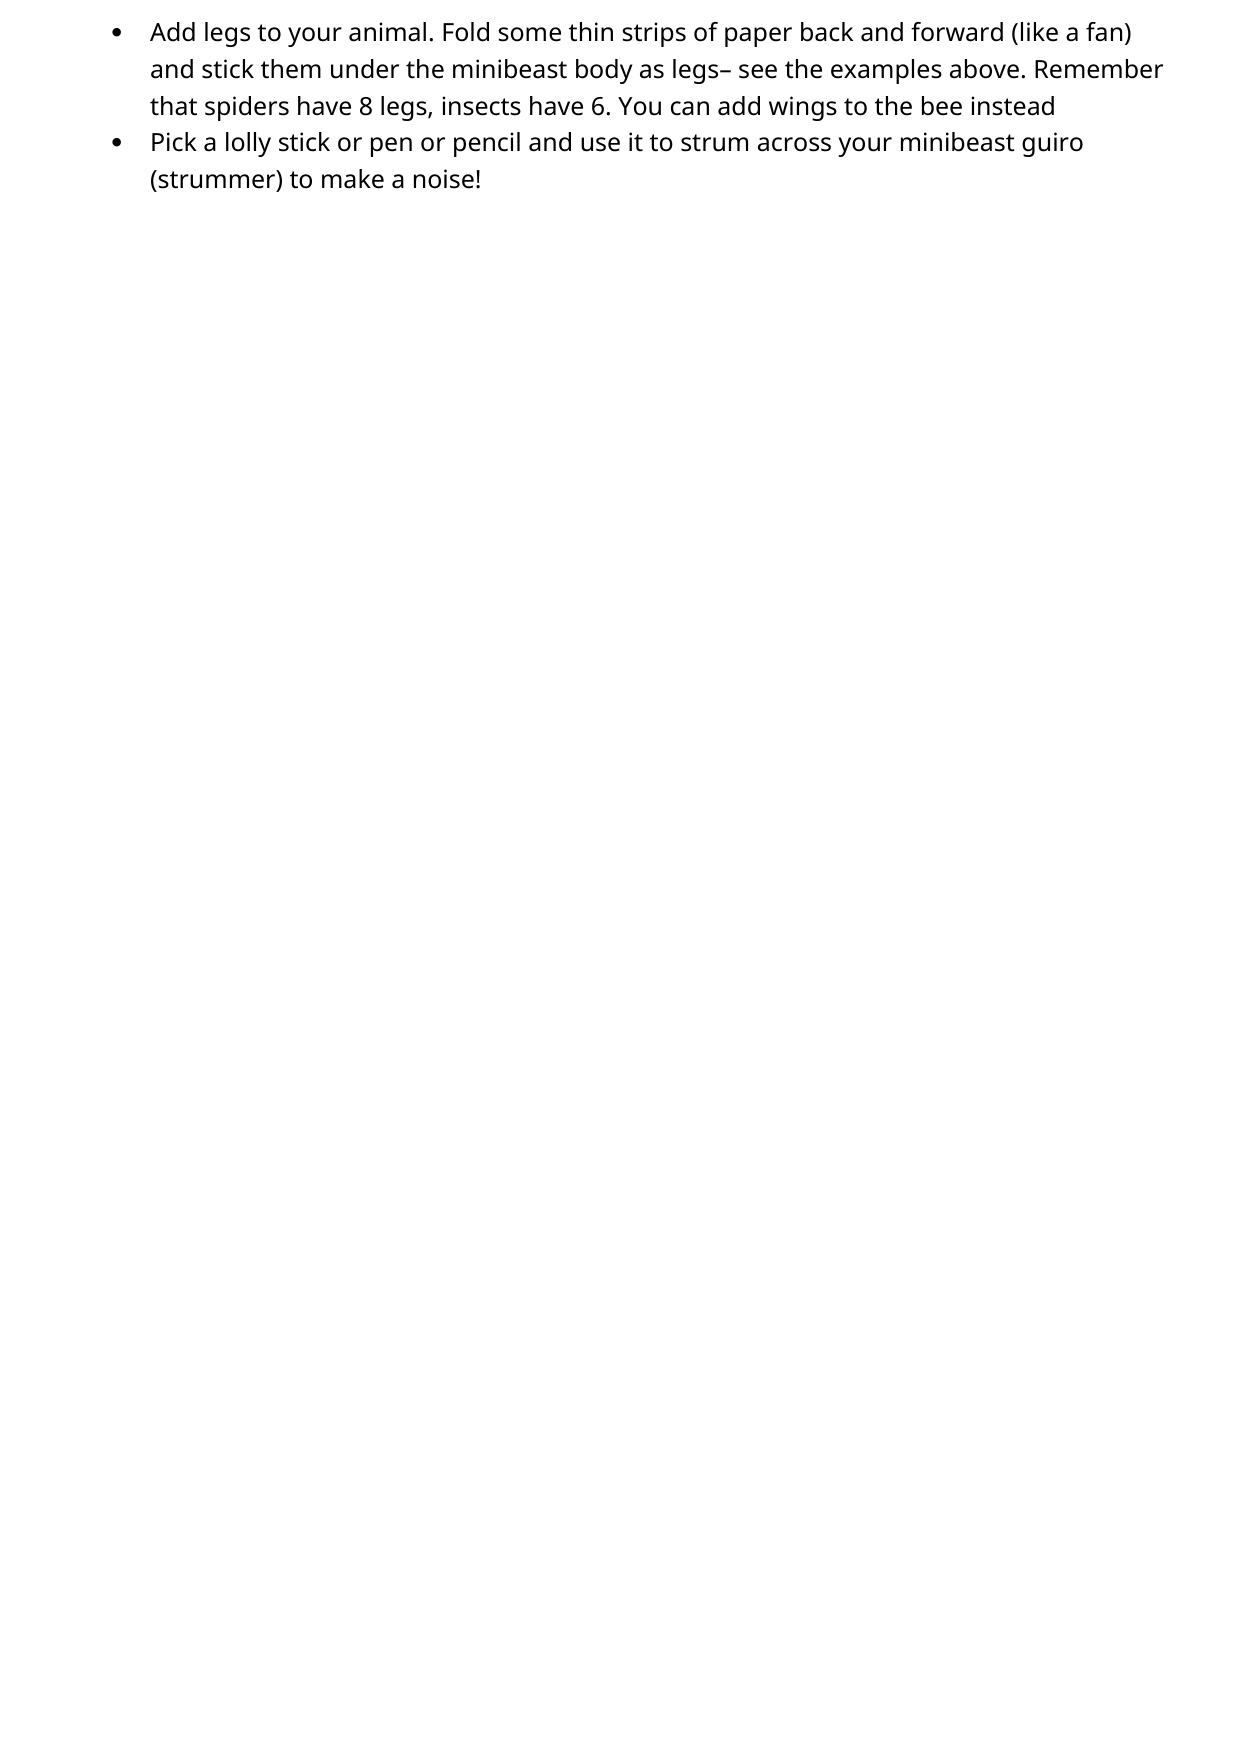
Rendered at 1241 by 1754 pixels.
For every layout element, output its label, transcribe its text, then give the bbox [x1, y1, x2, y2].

list Pick a lolly stick or pen or pencil and use it to strum across your minibeast guiro (strummer) to make a noise! [112, 125, 1165, 196]
list Add legs to your animal. Fold some thin strips of paper back and forward (like a fan) and stick them under the minibeast body as legs– see the examples above. Remember that spiders have 8 legs, insects have 6. You can add wings to the bee instead [112, 15, 1165, 122]
